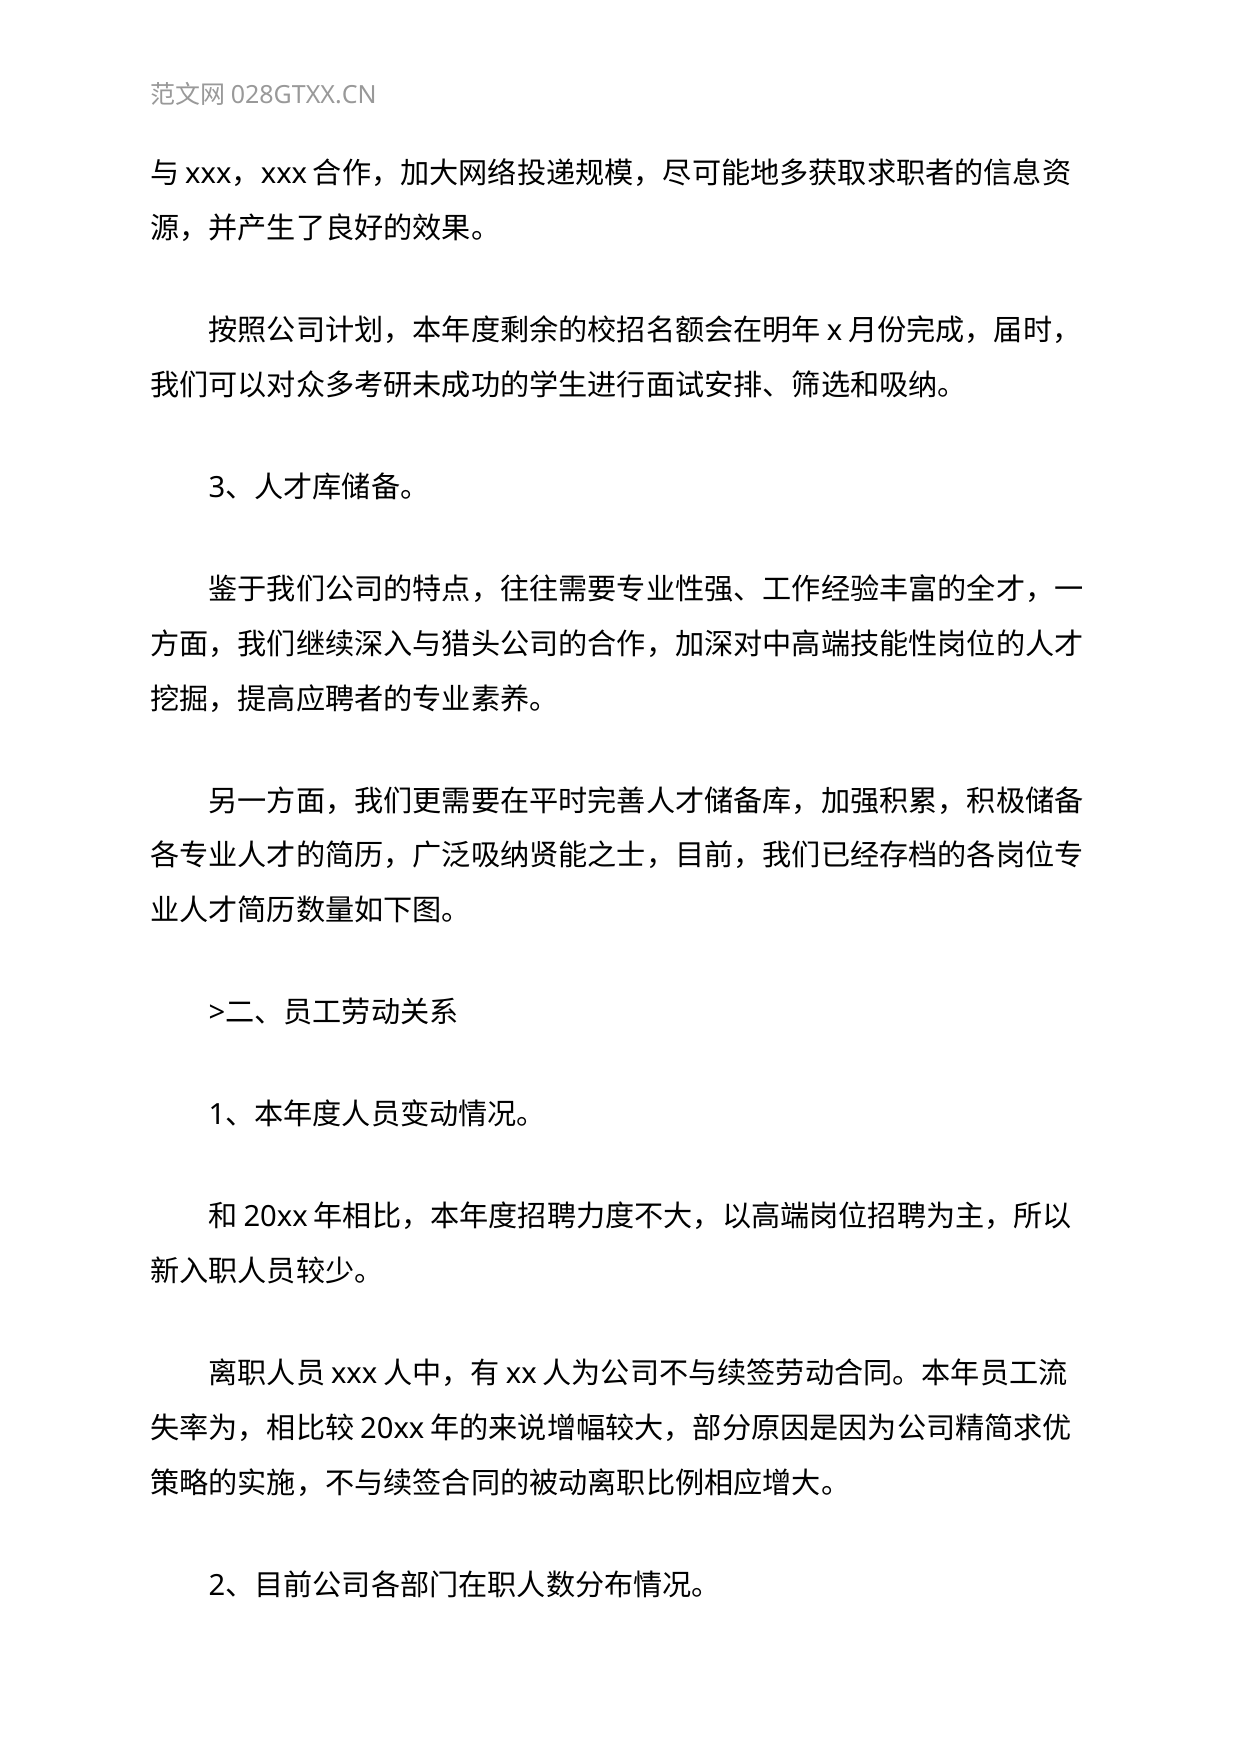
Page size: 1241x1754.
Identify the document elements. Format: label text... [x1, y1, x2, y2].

text 3、人才库储备。 [150, 463, 1090, 506]
text 离职人员xxx人中，有xx人为公司不与续签劳动合同。本年员工流失率为，相比较20xx年的来说增幅较大，部分原因是因为公司精简求优策略的实施，不与续签合同的被动离职比例相应增大。 [150, 1349, 1090, 1502]
text 另一方面，我们更需要在平时完善人才储备库，加强积累，积极储备各专业人才的简历，广泛吸纳贤能之士，目前，我们已经存档的各岗位专业人才简历数量如下图。 [150, 777, 1090, 929]
text 鉴于我们公司的特点，往往需要专业性强、工作经验丰富的全才，一方面，我们继续深入与猎头公司的合作，加深对中高端技能性岗位的人才挖掘，提高应聘者的专业素养。 [150, 566, 1090, 718]
text 按照公司计划，本年度剩余的校招名额会在明年x月份完成，届时，我们可以对众多考研未成功的学生进行面试安排、筛选和吸纳。 [150, 307, 1090, 404]
text 和20xx年相比，本年度招聘力度不大，以高端岗位招聘为主，所以新入职人员较少。 [150, 1193, 1090, 1290]
text >二、员工劳动关系 [150, 989, 1090, 1031]
text 2、目前公司各部门在职人数分布情况。 [150, 1561, 1090, 1603]
text 1、本年度人员变动情况。 [150, 1091, 1090, 1133]
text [150, 150, 1090, 247]
